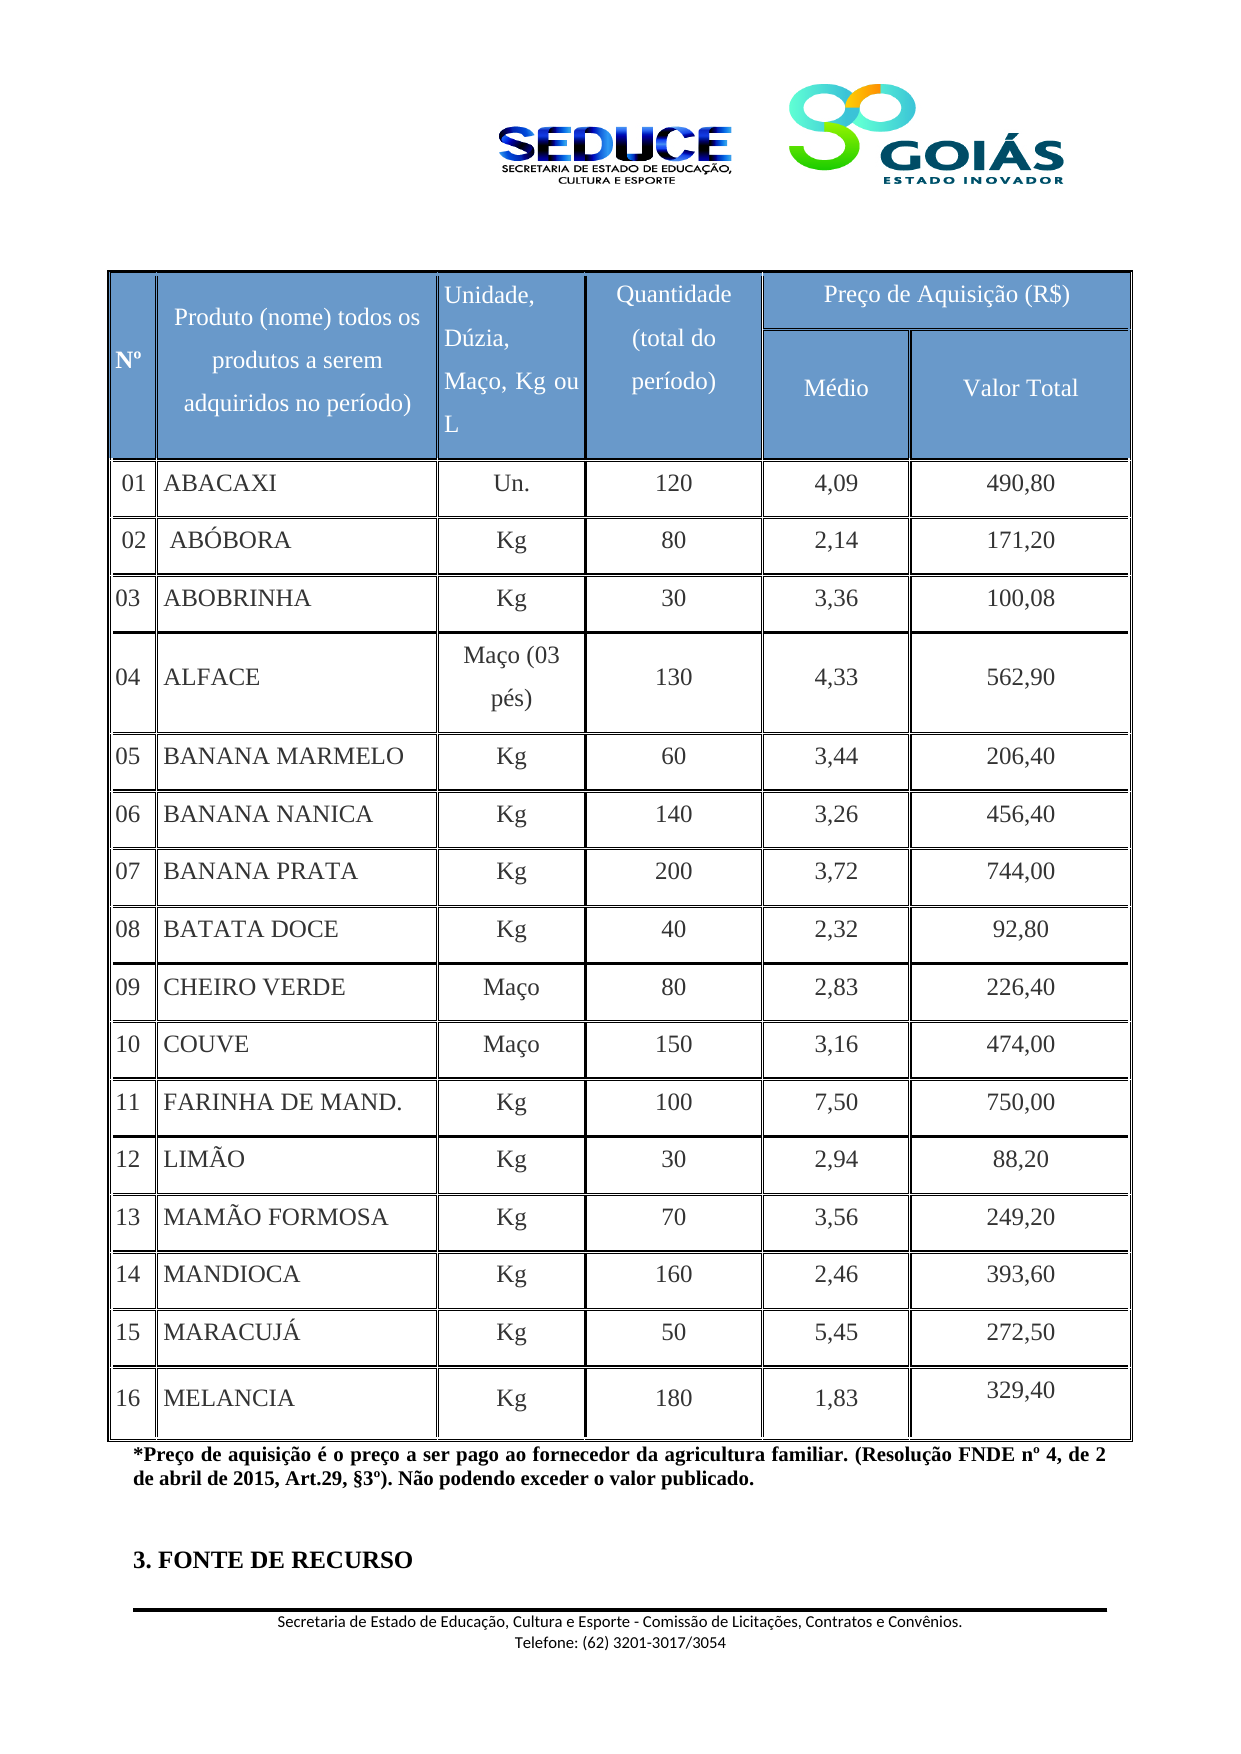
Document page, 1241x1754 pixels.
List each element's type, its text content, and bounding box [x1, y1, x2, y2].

table_cell FARINHA DE MAND. [158, 1081, 436, 1135]
table_cell 3,26 [764, 793, 908, 847]
table_cell ABACAXI [158, 462, 436, 516]
table_cell 744,00 [910, 847, 1131, 904]
table_cell 03 [111, 573, 155, 631]
table_cell 100,08 [912, 573, 1130, 631]
table_cell 06 [111, 789, 155, 847]
text 3. FONTE DE RECURSO [133, 1545, 1107, 1574]
table_cell 3,56 [764, 1196, 908, 1250]
table_cell Kg [439, 1081, 584, 1135]
table_cell 456,40 [912, 789, 1130, 847]
table_cell 2,94 [764, 1138, 908, 1192]
table_cell Kg [439, 850, 584, 904]
table_cell 226,40 [912, 962, 1130, 1020]
table_cell 80 [587, 965, 761, 1020]
table_cell 88,20 [912, 1135, 1130, 1192]
table_cell Kg [439, 735, 584, 789]
table_cell Maço [439, 1023, 584, 1077]
table_cell 130 [587, 634, 761, 732]
table_cell 3,72 [764, 850, 908, 904]
table_cell 02 [109, 516, 157, 573]
table_cell 2,46 [764, 1254, 908, 1308]
table_cell 5,45 [764, 1311, 908, 1365]
table_cell ALFACE [158, 634, 436, 732]
table_cell 40 [587, 908, 761, 962]
table_cell 3,36 [764, 577, 908, 631]
table_cell Kg [439, 1311, 584, 1365]
table_cell LIMÃO [158, 1138, 436, 1192]
table_cell 490,80 [912, 458, 1130, 516]
table_cell MARACUJÁ [158, 1311, 436, 1365]
table_header Preço de Aquisição (R$) [763, 273, 1130, 328]
table_cell Valor Total [910, 328, 1131, 458]
table_cell Kg [438, 1369, 585, 1438]
table_cell 750,00 [912, 1077, 1130, 1135]
table_header Nº [111, 273, 157, 458]
table_cell Maço [439, 965, 584, 1020]
table_cell Kg [439, 1196, 584, 1250]
table_cell 3,16 [764, 1023, 908, 1077]
table_cell 30 [587, 577, 761, 631]
table_cell Kg [439, 577, 584, 631]
table_cell 4,09 [764, 462, 908, 516]
table_cell 1,83 [763, 1365, 910, 1438]
table_cell 11 [111, 1077, 155, 1135]
table_cell MELANCIA [157, 1369, 438, 1438]
table_cell COUVE [158, 1023, 436, 1077]
table_cell 272,50 [910, 1308, 1131, 1365]
table_cell BANANA NANICA [158, 793, 436, 847]
table_header Produto (nome) todos os produtos a serem adquiridos no período) [157, 273, 438, 458]
table_cell Kg [439, 793, 584, 847]
table_cell 2,14 [764, 519, 908, 573]
table_cell ABÓBORA [158, 519, 436, 573]
table_cell 08 [111, 905, 155, 962]
table_cell 05 [109, 732, 157, 789]
table_cell 15 [109, 1308, 157, 1365]
table_cell MANDIOCA [158, 1254, 436, 1308]
table_cell 3,44 [764, 735, 908, 789]
table_cell 2,83 [764, 965, 908, 1020]
table_cell BANANA PRATA [158, 850, 436, 904]
table_cell Maço (03 pés) [439, 634, 584, 732]
table_cell 160 [587, 1254, 761, 1308]
table_cell 30 [587, 1138, 761, 1192]
table_cell 562,90 [912, 631, 1130, 732]
table_cell 13 [111, 1193, 155, 1250]
table_cell 120 [587, 462, 761, 516]
table_cell 16 [111, 1365, 157, 1438]
table_cell 01 [111, 458, 155, 516]
table_cell Kg [439, 519, 584, 573]
table_cell 100 [587, 1081, 761, 1135]
table_cell 140 [587, 793, 761, 847]
table_cell MAMÃO FORMOSA [158, 1196, 436, 1250]
table_cell 60 [587, 735, 761, 789]
table_cell 171,20 [910, 516, 1131, 573]
table_cell 70 [587, 1196, 761, 1250]
table_header Quantidade (total do período) [585, 273, 762, 458]
table_cell 2,32 [764, 908, 908, 962]
table_cell 200 [587, 850, 761, 904]
table_cell 393,60 [912, 1250, 1130, 1308]
table_cell 7,50 [764, 1081, 908, 1135]
table_cell 4,33 [764, 634, 908, 732]
table_cell 12 [111, 1135, 155, 1192]
table_cell 150 [587, 1023, 761, 1077]
table_cell Kg [439, 1254, 584, 1308]
text *Preço de aquisição é o preço a ser pago ao fornecedor da agricultura familiar. (Resolução FNDE nº 4, de 2 de abril de 2015, Art.29, §3º). Não podendo exceder o valor publicado. [133, 1442, 1107, 1490]
table_cell 09 [111, 962, 155, 1020]
table_cell 14 [111, 1250, 155, 1308]
table_cell 329,40 [910, 1365, 1130, 1438]
table_cell 92,80 [912, 905, 1130, 962]
table_cell 04 [111, 631, 155, 732]
table_cell 07 [109, 847, 157, 904]
table_cell 206,40 [910, 732, 1131, 789]
table_cell BATATA DOCE [158, 908, 436, 962]
table_header Unidade, Dúzia, Maço, Kg ou L [438, 272, 585, 458]
table_cell ABOBRINHA [158, 577, 436, 631]
table_cell Kg [439, 1138, 584, 1192]
table_cell 180 [585, 1369, 762, 1438]
table_cell BANANA MARMELO [158, 735, 436, 789]
table_cell 10 [109, 1020, 157, 1077]
table_cell CHEIRO VERDE [158, 965, 436, 1020]
table_cell 249,20 [912, 1193, 1130, 1250]
table_cell 80 [587, 519, 761, 573]
table_cell 50 [587, 1311, 761, 1365]
table_cell 474,00 [910, 1020, 1131, 1077]
picture [477, 73, 1108, 212]
table_cell Un. [439, 462, 584, 516]
table_cell Médio [764, 331, 908, 458]
table_cell Kg [439, 908, 584, 962]
